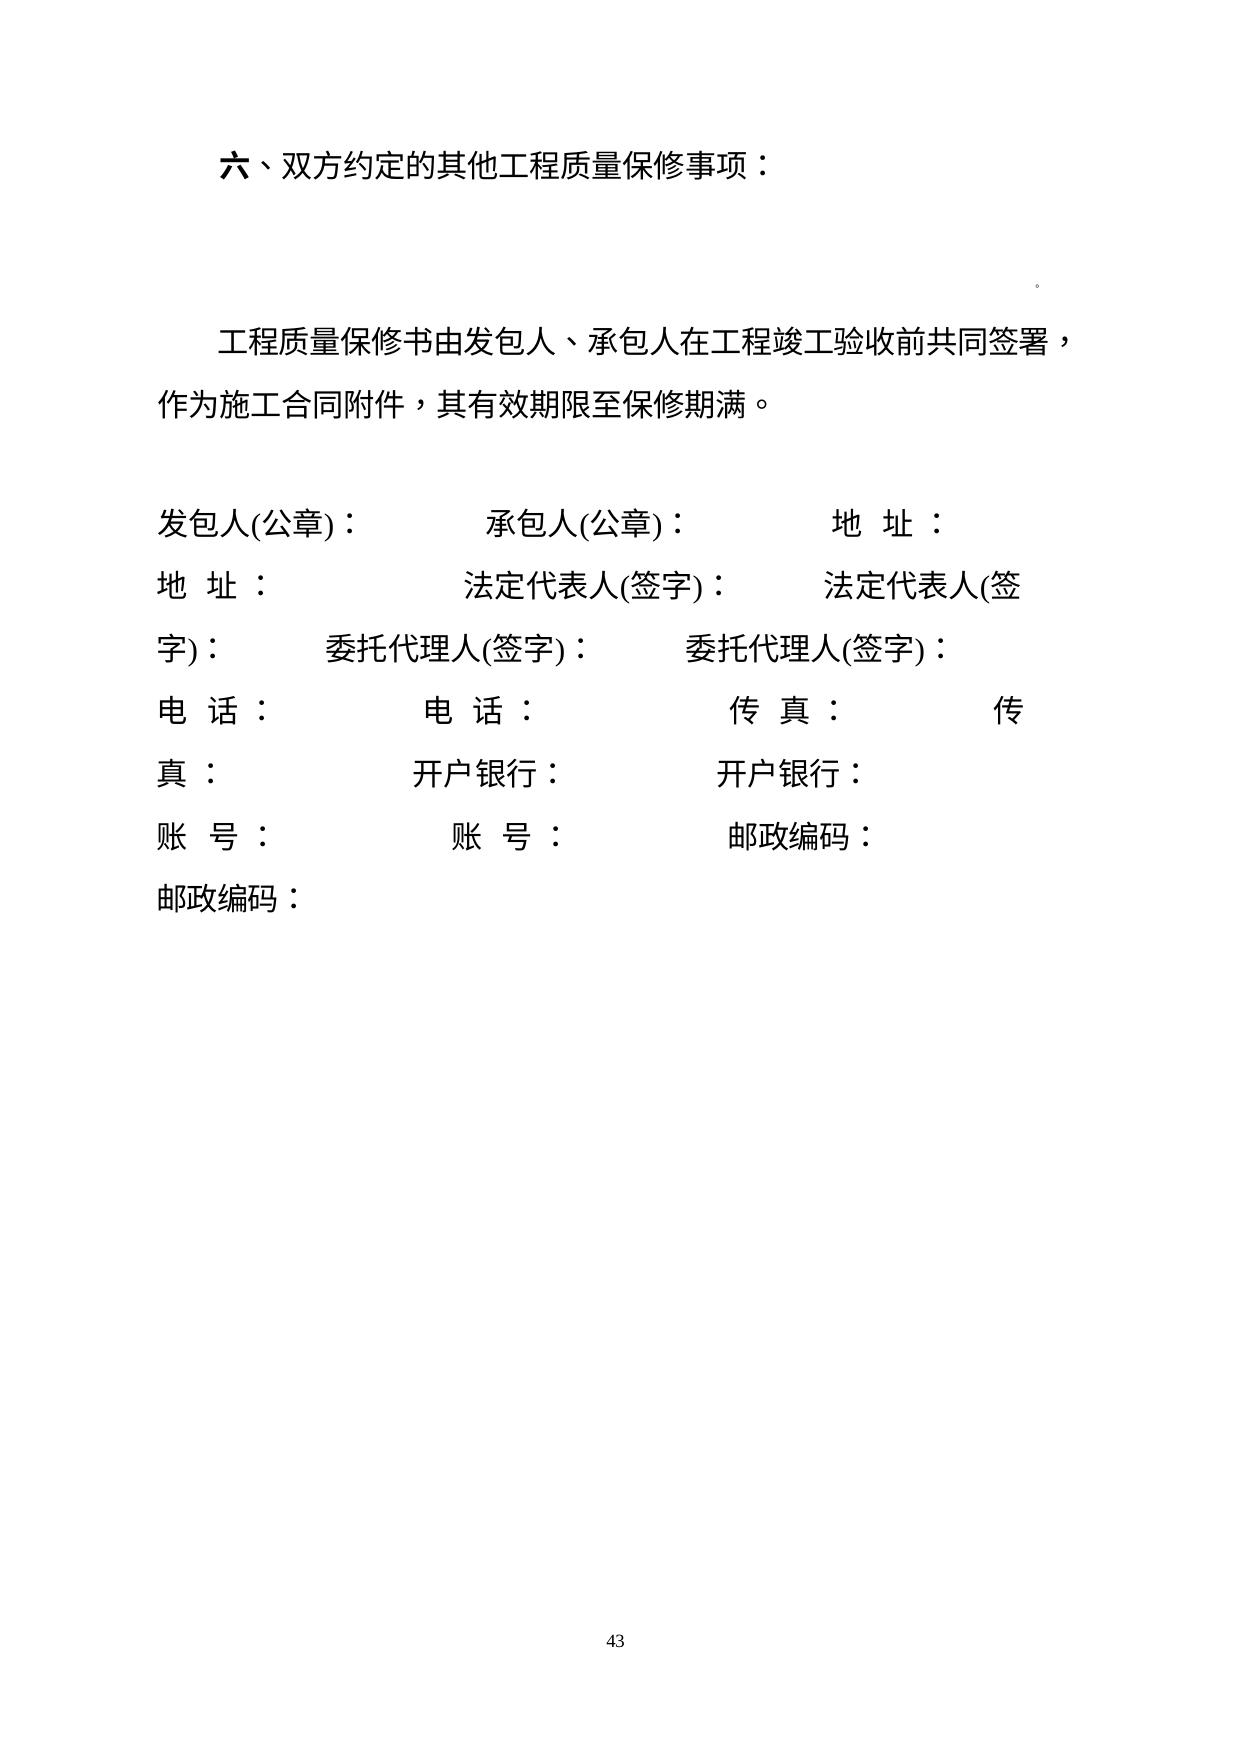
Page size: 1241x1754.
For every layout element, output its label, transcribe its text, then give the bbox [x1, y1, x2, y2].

text 作为施工合同附件，其有效期限至保修期满。 [157, 385, 1081, 424]
text 工程质量保修书由发包人、承包人在工程竣工验收前共同签署， [154, 323, 1081, 362]
text 发包人(公章)： 承包人(公章)： 地 址 ： 地 址 ： 法定代表人(签字)： 法定代表人(签字)： 委托代理人(签字)： 委托代理人(签字)： 电 话 ： 电 话 ： 传 真 ： 传 真 ： 开户银行： 开户银行： 账 号 ： 账 号 ： 邮政编码： 邮政编码： [156, 502, 1052, 920]
